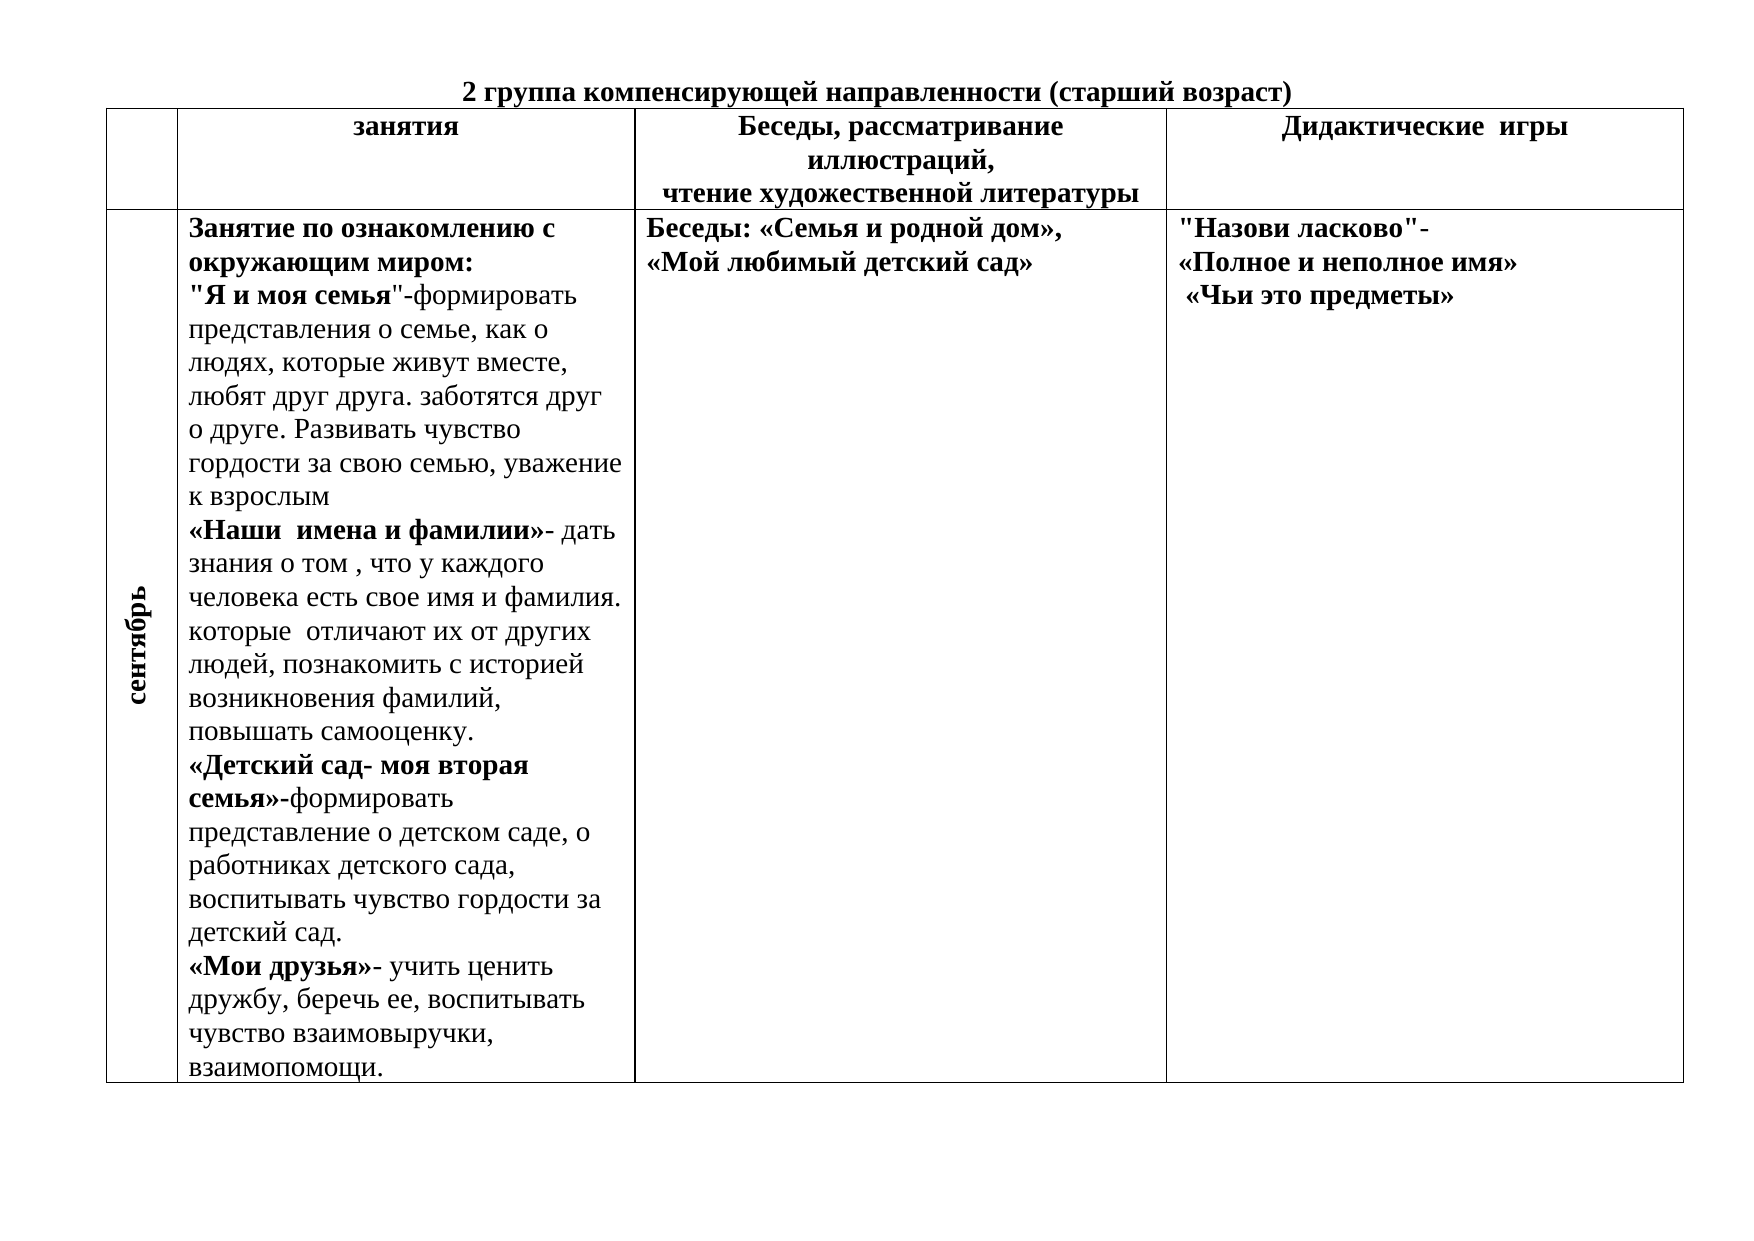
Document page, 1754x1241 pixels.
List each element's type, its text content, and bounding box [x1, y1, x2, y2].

text 2 группа компенсирующей направленности (старший возраст) [118, 74, 1636, 107]
table_cell "Назови ласково"- «Полное и неполное имя» «Чьи это предметы» [1167, 210, 1683, 1082]
table_header Беседы, рассматривание иллюстраций, чтение художественной литературы [636, 109, 1166, 209]
table_header Дидактические игры [1167, 109, 1683, 209]
table_cell сентябрь [107, 210, 177, 1082]
table_header [107, 109, 177, 209]
table_header занятия [178, 109, 634, 209]
table_cell Беседы: «Семья и родной дом», «Мой любимый детский сад» [636, 210, 1166, 1082]
table_cell Занятие по ознакомлению с окружающим миром: "Я и моя семья"-формировать представления о семье, как о людях, которые живут вместе, любят друг друга. заботятся друг о друге. Развивать чувство гордости за свою семью, уважение к взрослым «Наши имена и фамилии»- дать знания о том , что у каждого человека есть свое имя и фамилия. которые отличают их от других людей, познакомить с историей возникновения фамилий, повышать самооценку. «Детский сад- моя вторая семья»-формировать представление о детском саде, о работниках детского сада, воспитывать чувство гордости за детский сад. «Мои друзья»- учить ценить дружбу, беречь ее, воспитывать чувство взаимовыручки, взаимопомощи. [178, 210, 634, 1082]
